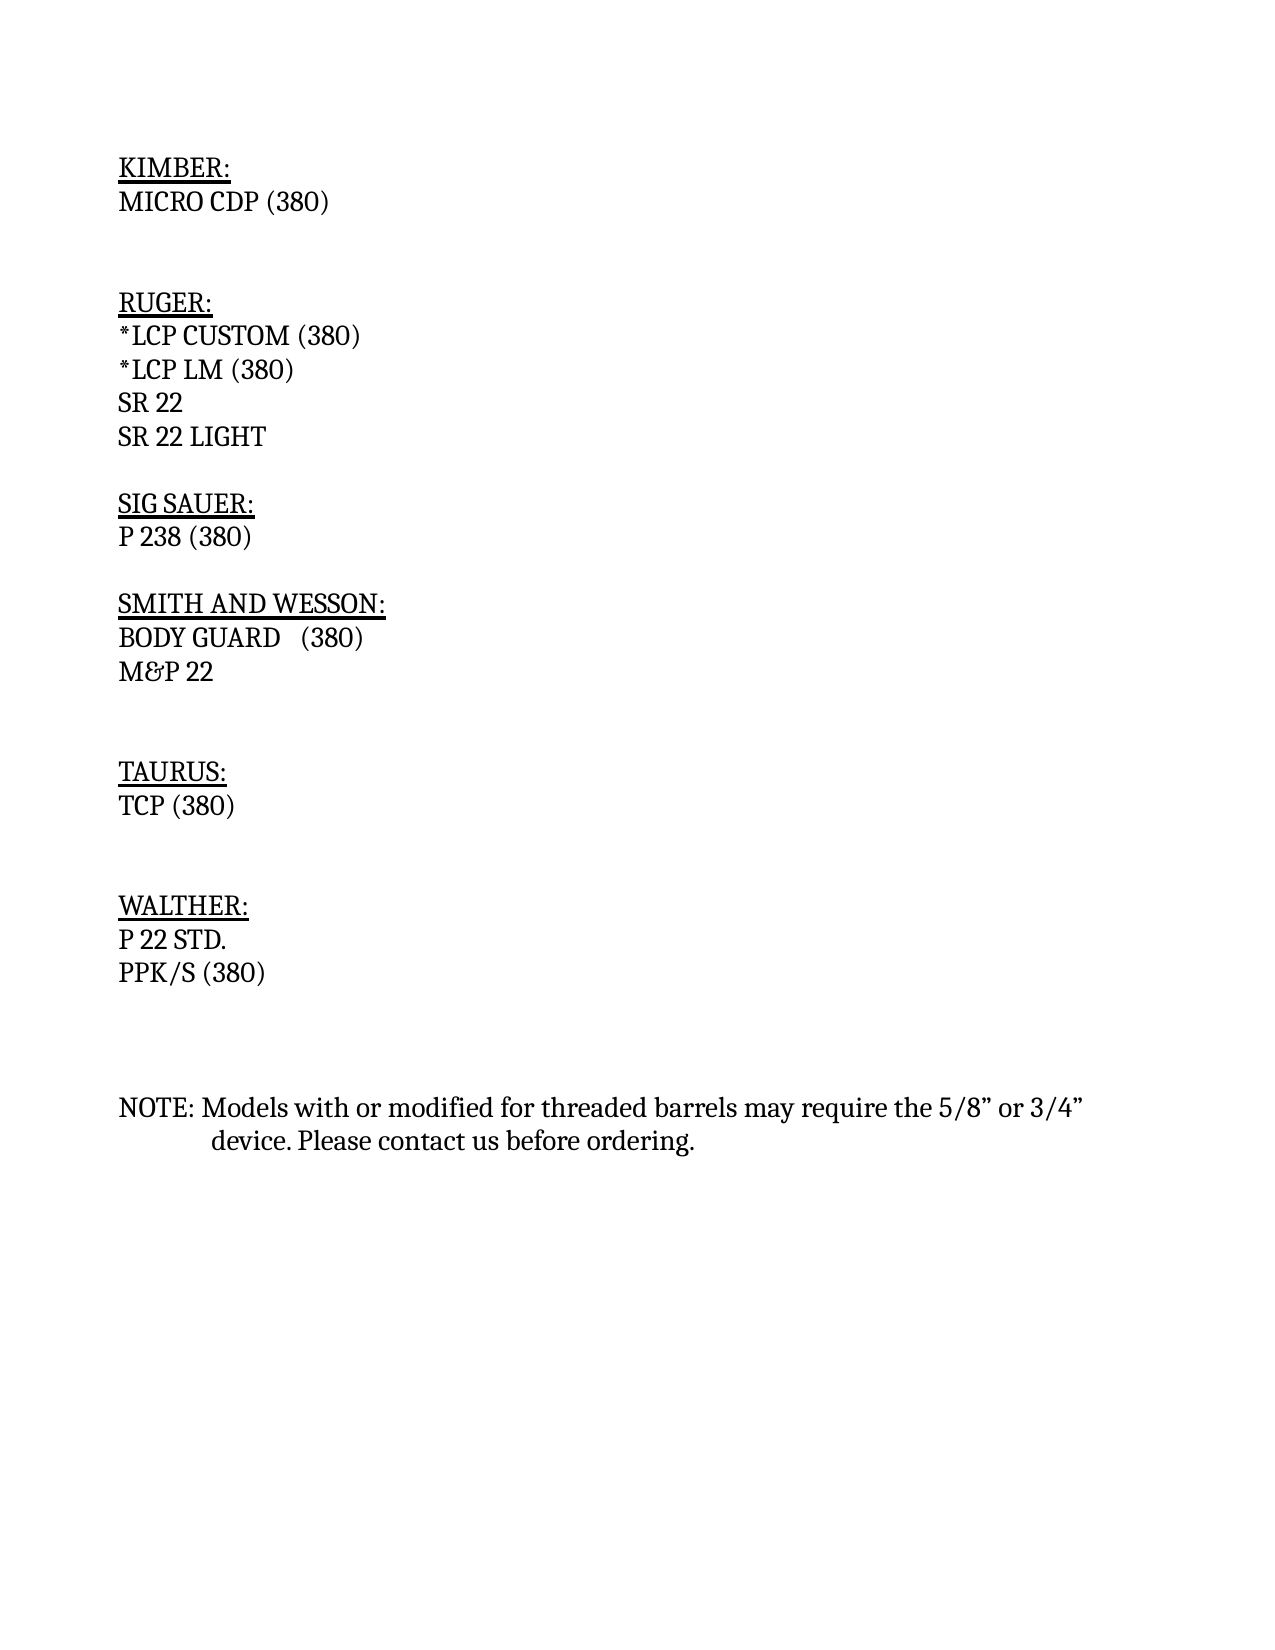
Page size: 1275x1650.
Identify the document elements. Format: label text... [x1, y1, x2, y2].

text SMITH AND WESSON: [118, 588, 1157, 621]
text *LCP CUSTOM (380) [118, 319, 1157, 353]
text SIG SAUER: [118, 487, 1157, 521]
text P 238 (380) [118, 521, 1157, 554]
text *LCP LM (380) [118, 353, 1157, 386]
text TAURUS: [118, 755, 1157, 789]
text BODY GUARD (380) [118, 621, 1157, 655]
text PPK/S (380) [118, 957, 1157, 990]
text RUGER: [118, 286, 1157, 319]
text MICRO CDP (380) [118, 185, 1157, 219]
text KIMBER: [118, 152, 1157, 185]
text NOTE: Models with or modified for threaded barrels may require the 5/8” or 3/4” [118, 1091, 1157, 1124]
text P 22 STD. [118, 923, 1157, 957]
text M&P 22 [118, 655, 1157, 688]
text SR 22 [118, 386, 1157, 420]
text TCP (380) [118, 789, 1157, 822]
text WALTHER: [118, 889, 1157, 923]
text device. Please contact us before ordering. [118, 1124, 1157, 1158]
text SR 22 LIGHT [118, 420, 1157, 453]
